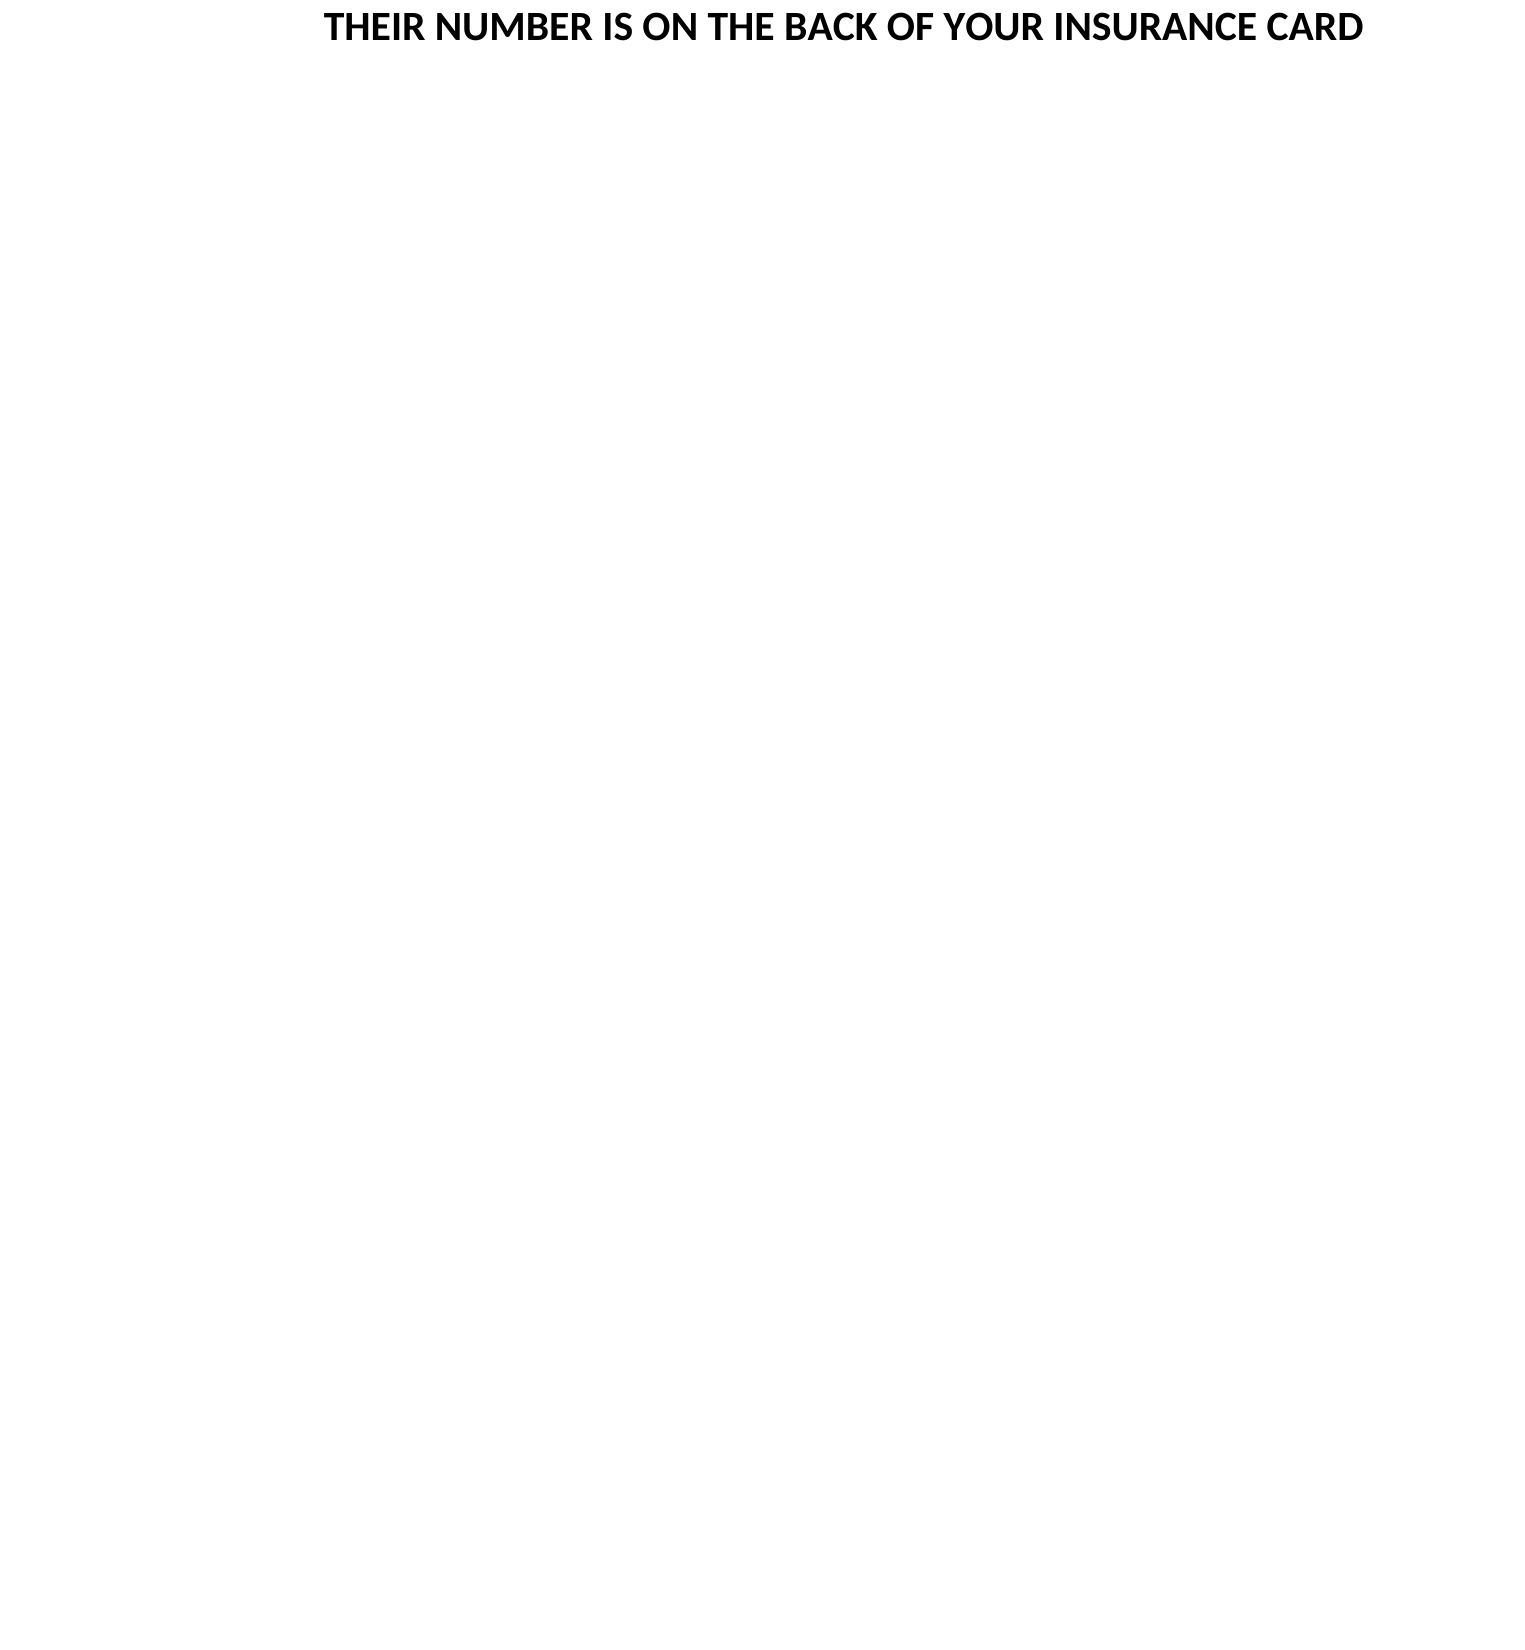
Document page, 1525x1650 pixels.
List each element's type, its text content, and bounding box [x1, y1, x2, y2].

text THEIR NUMBER IS ON THE BACK OF YOUR INSURANCE CARD [217, 0, 1471, 51]
